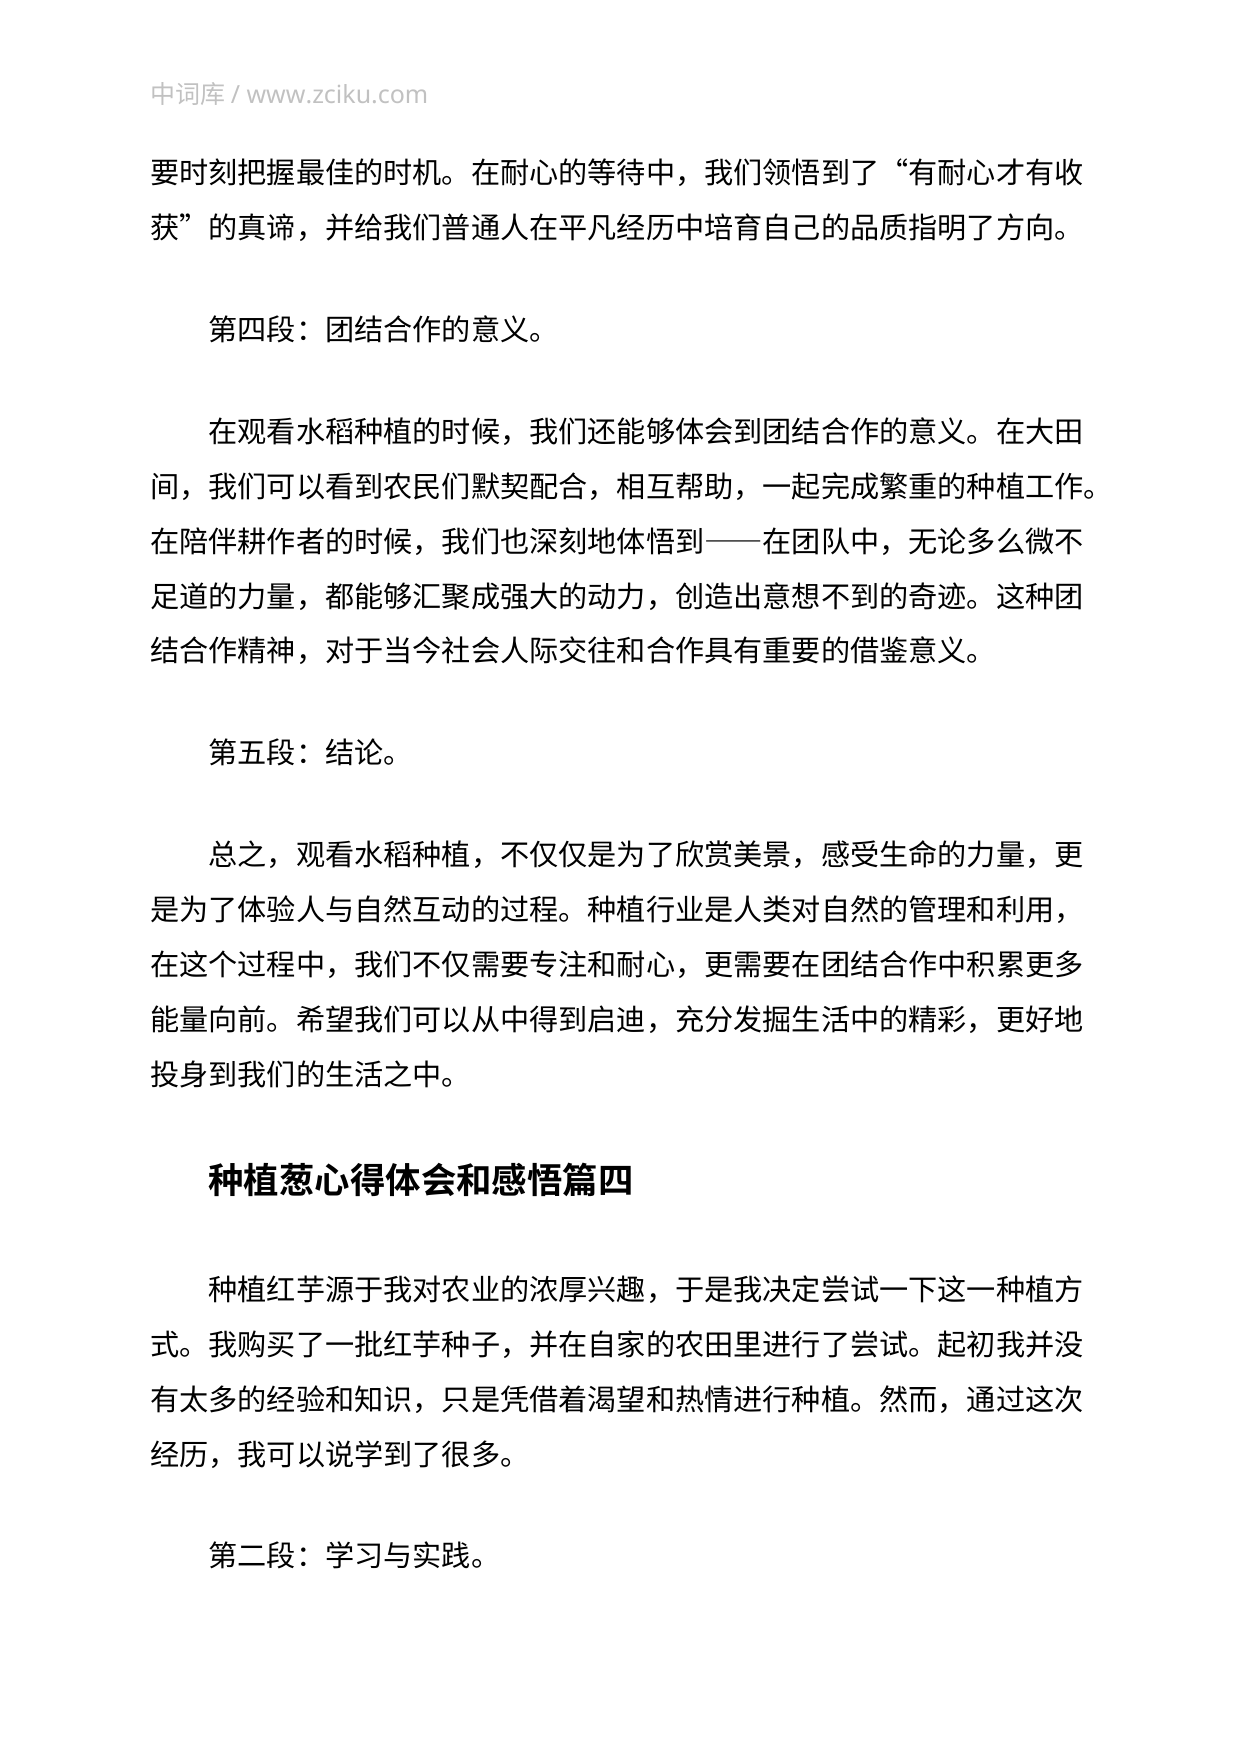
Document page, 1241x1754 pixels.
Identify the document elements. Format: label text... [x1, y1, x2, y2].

text 在观看水稻种植的时候，我们还能够体会到团结合作的意义。在大田间，我们可以看到农民们默契配合，相互帮助，一起完成繁重的种植工作。在陪伴耕作者的时候，我们也深刻地体悟到——在团队中，无论多么微不足道的力量，都能够汇聚成强大的动力，创造出意想不到的奇迹。这种团结合作精神，对于当今社会人际交往和合作具有重要的借鉴意义。 [150, 408, 1090, 670]
text 总之，观看水稻种植，不仅仅是为了欣赏美景，感受生命的力量，更是为了体验人与自然互动的过程。种植行业是人类对自然的管理和利用，在这个过程中，我们不仅需要专注和耐心，更需要在团结合作中积累更多能量向前。希望我们可以从中得到启迪，充分发掘生活中的精彩，更好地投身到我们的生活之中。 [150, 832, 1090, 1093]
text 第五段：结论。 [150, 730, 1090, 772]
text 第四段：团结合作的意义。 [150, 307, 1090, 349]
text 种植红芋源于我对农业的浓厚兴趣，于是我决定尝试一下这一种植方式。我购买了一批红芋种子，并在自家的农田里进行了尝试。起初我并没有太多的经验和知识，只是凭借着渴望和热情进行种植。然而，通过这次经历，我可以说学到了很多。 [150, 1266, 1090, 1473]
text 种植葱心得体会和感悟篇四 [150, 1153, 1090, 1204]
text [150, 150, 1090, 247]
text 第二段：学习与实践。 [150, 1533, 1090, 1575]
